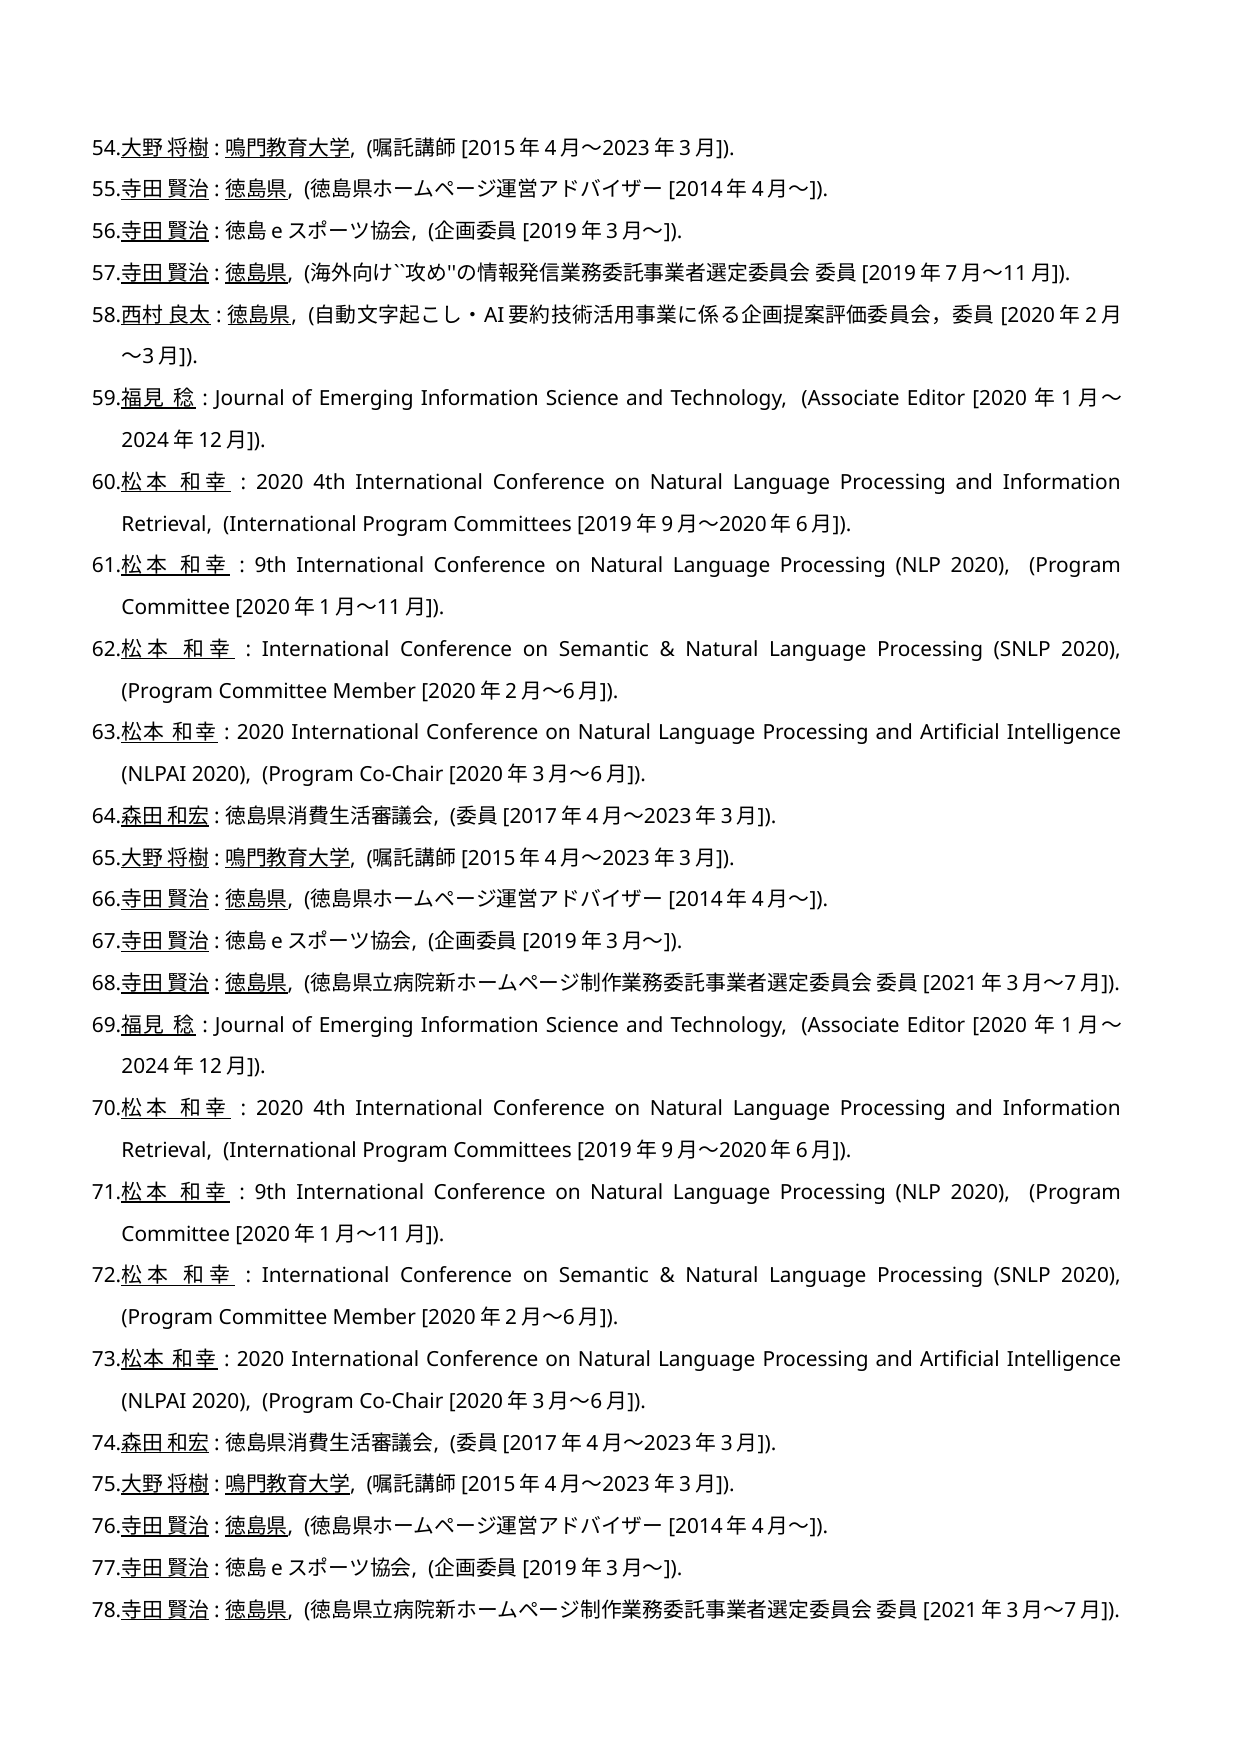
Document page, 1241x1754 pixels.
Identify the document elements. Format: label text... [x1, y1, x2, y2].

list 松本 和幸 : International Conference on Semantic & Natural Language Processing (SNLP 2020), (Program Committee Member [2020年2月〜6月]). [92, 1253, 1122, 1336]
list 大野 将樹 : 鳴門教育大学, (嘱託講師 [2015年4月〜2023年3月]). [92, 125, 1122, 167]
list 寺田 賢治 : 徳島eスポーツ協会, (企画委員 [2019年3月〜]). [92, 1545, 1122, 1587]
list 寺田 賢治 : 徳島県, (徳島県ホームページ運営アドバイザー [2014年4月〜]). [92, 1503, 1122, 1545]
list 松本 和幸 : 9th International Conference on Natural Language Processing (NLP 2020), (Program Committee [2020年1月〜11月]). [92, 1169, 1122, 1253]
list 寺田 賢治 : 徳島eスポーツ協会, (企画委員 [2019年3月〜]). [92, 209, 1122, 250]
list 寺田 賢治 : 徳島県, (徳島県立病院新ホームページ制作業務委託事業者選定委員会 委員 [2021年3月〜7月]). [92, 961, 1122, 1002]
list 福見 稔 : Journal of Emerging Information Science and Technology, (Associate Editor [2020年1月〜2024年12月]). [92, 376, 1122, 459]
list 松本 和幸 : 9th International Conference on Natural Language Processing (NLP 2020), (Program Committee [2020年1月〜11月]). [92, 543, 1122, 626]
list 大野 将樹 : 鳴門教育大学, (嘱託講師 [2015年4月〜2023年3月]). [92, 835, 1122, 877]
list 寺田 賢治 : 徳島県, (徳島県ホームページ運営アドバイザー [2014年4月〜]). [92, 877, 1122, 919]
list 松本 和幸 : 2020 International Conference on Natural Language Processing and Artificial Intelligence (NLPAI 2020), (Program Co-Chair [2020年3月〜6月]). [92, 1336, 1122, 1420]
list 松本 和幸 : 2020 4th International Conference on Natural Language Processing and Information Retrieval, (International Program Committees [2019年9月〜2020年6月]). [92, 459, 1122, 543]
list 西村 良太 : 徳島県, (自動文字起こし・AI要約技術活用事業に係る企画提案評価委員会，委員 [2020年2月〜3月]). [92, 292, 1122, 376]
list 森田 和宏 : 徳島県消費生活審議会, (委員 [2017年4月〜2023年3月]). [92, 1420, 1122, 1462]
list 福見 稔 : Journal of Emerging Information Science and Technology, (Associate Editor [2020年1月〜2024年12月]). [92, 1002, 1122, 1086]
list 森田 和宏 : 徳島県消費生活審議会, (委員 [2017年4月〜2023年3月]). [92, 793, 1122, 835]
list 松本 和幸 : 2020 4th International Conference on Natural Language Processing and Information Retrieval, (International Program Committees [2019年9月〜2020年6月]). [92, 1086, 1122, 1169]
list 松本 和幸 : International Conference on Semantic & Natural Language Processing (SNLP 2020), (Program Committee Member [2020年2月〜6月]). [92, 626, 1122, 710]
list 寺田 賢治 : 徳島県, (徳島県立病院新ホームページ制作業務委託事業者選定委員会 委員 [2021年3月〜7月]). [92, 1587, 1122, 1629]
list 寺田 賢治 : 徳島県, (徳島県ホームページ運営アドバイザー [2014年4月〜]). [92, 167, 1122, 209]
list 大野 将樹 : 鳴門教育大学, (嘱託講師 [2015年4月〜2023年3月]). [92, 1462, 1122, 1503]
list 松本 和幸 : 2020 International Conference on Natural Language Processing and Artificial Intelligence (NLPAI 2020), (Program Co-Chair [2020年3月〜6月]). [92, 710, 1122, 793]
list 寺田 賢治 : 徳島eスポーツ協会, (企画委員 [2019年3月〜]). [92, 919, 1122, 961]
list 寺田 賢治 : 徳島県, (海外向け``攻め''の情報発信業務委託事業者選定委員会 委員 [2019年7月〜11月]). [92, 250, 1122, 292]
